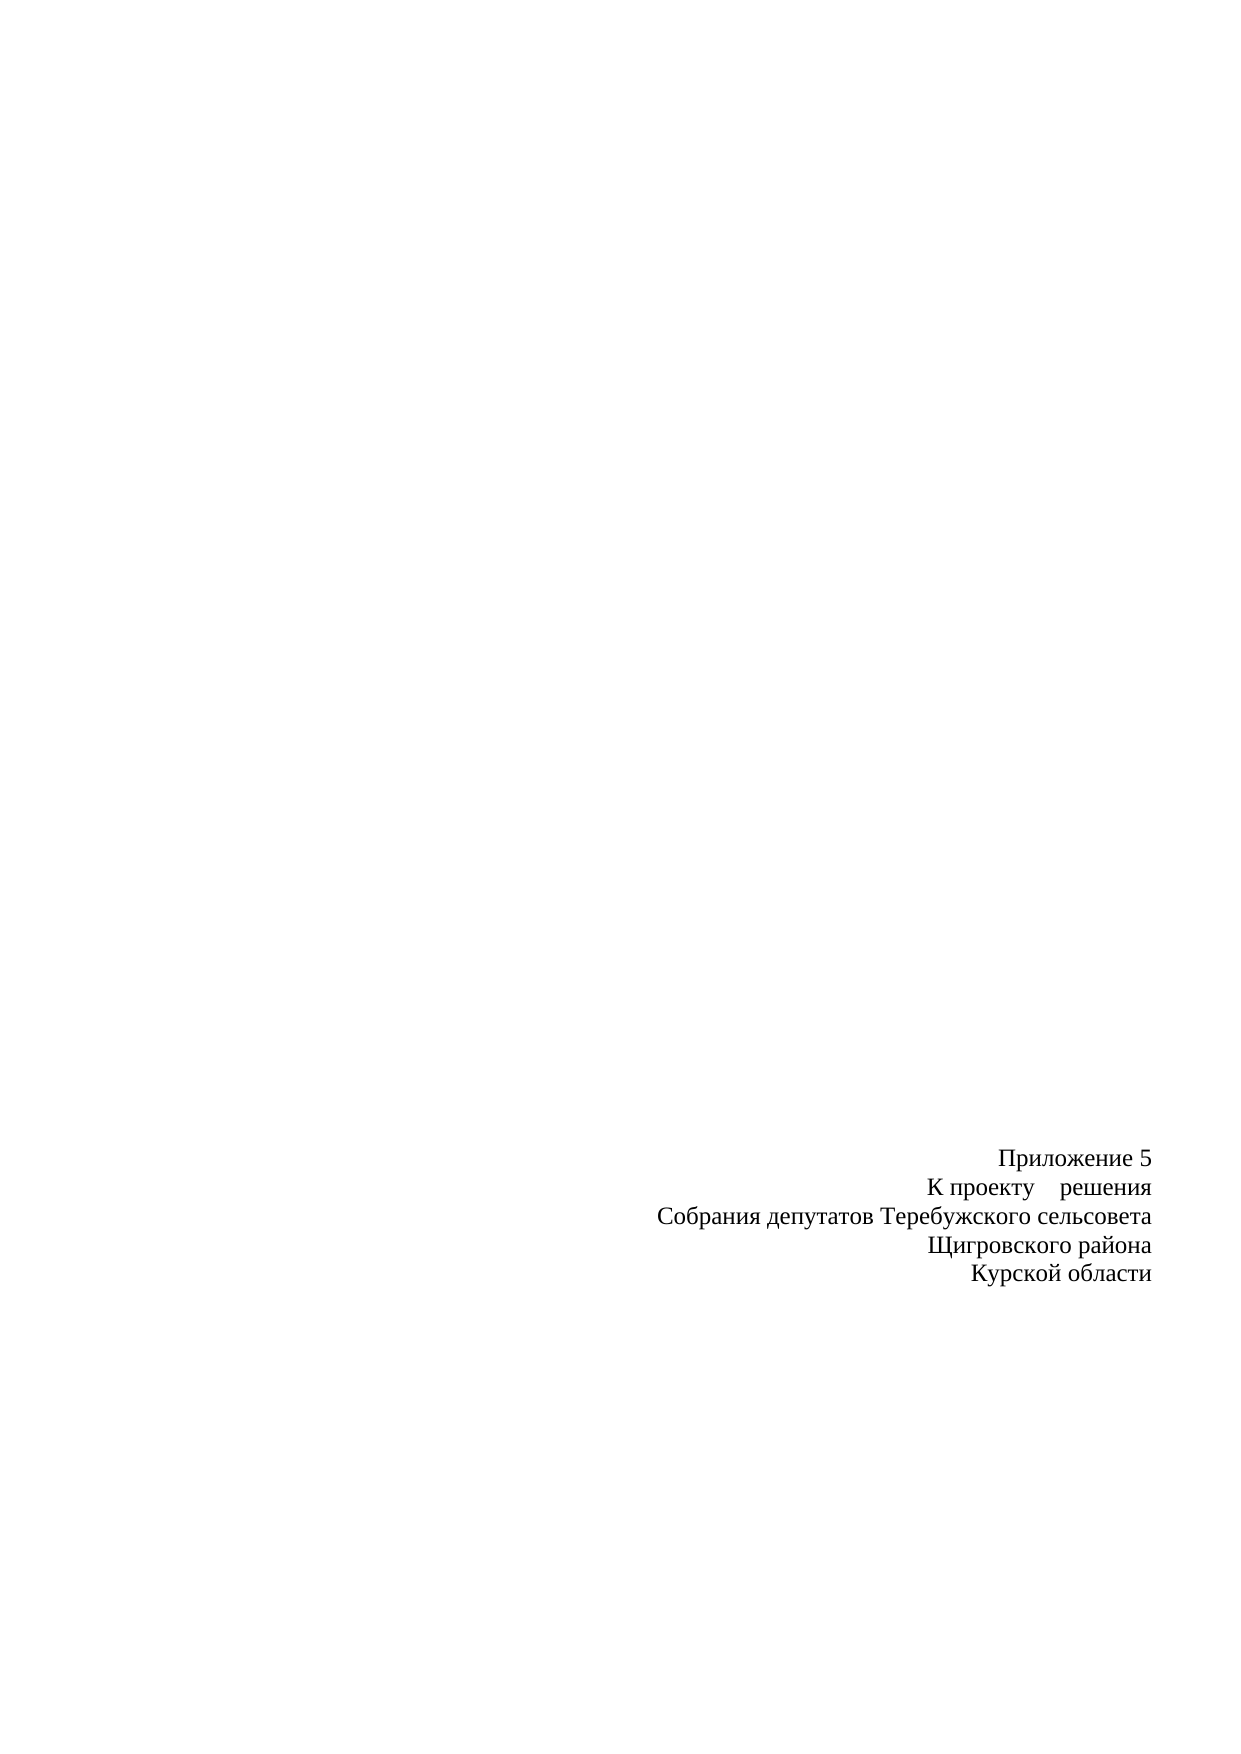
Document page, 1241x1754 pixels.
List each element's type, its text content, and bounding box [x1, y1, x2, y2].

text Приложение 5 [177, 1143, 1152, 1172]
text К проекту решения [177, 1172, 1152, 1201]
text Щигровского района [177, 1230, 1152, 1258]
text Курской области [177, 1258, 1152, 1287]
text Собрания депутатов Теребужского сельсовета [177, 1201, 1152, 1230]
